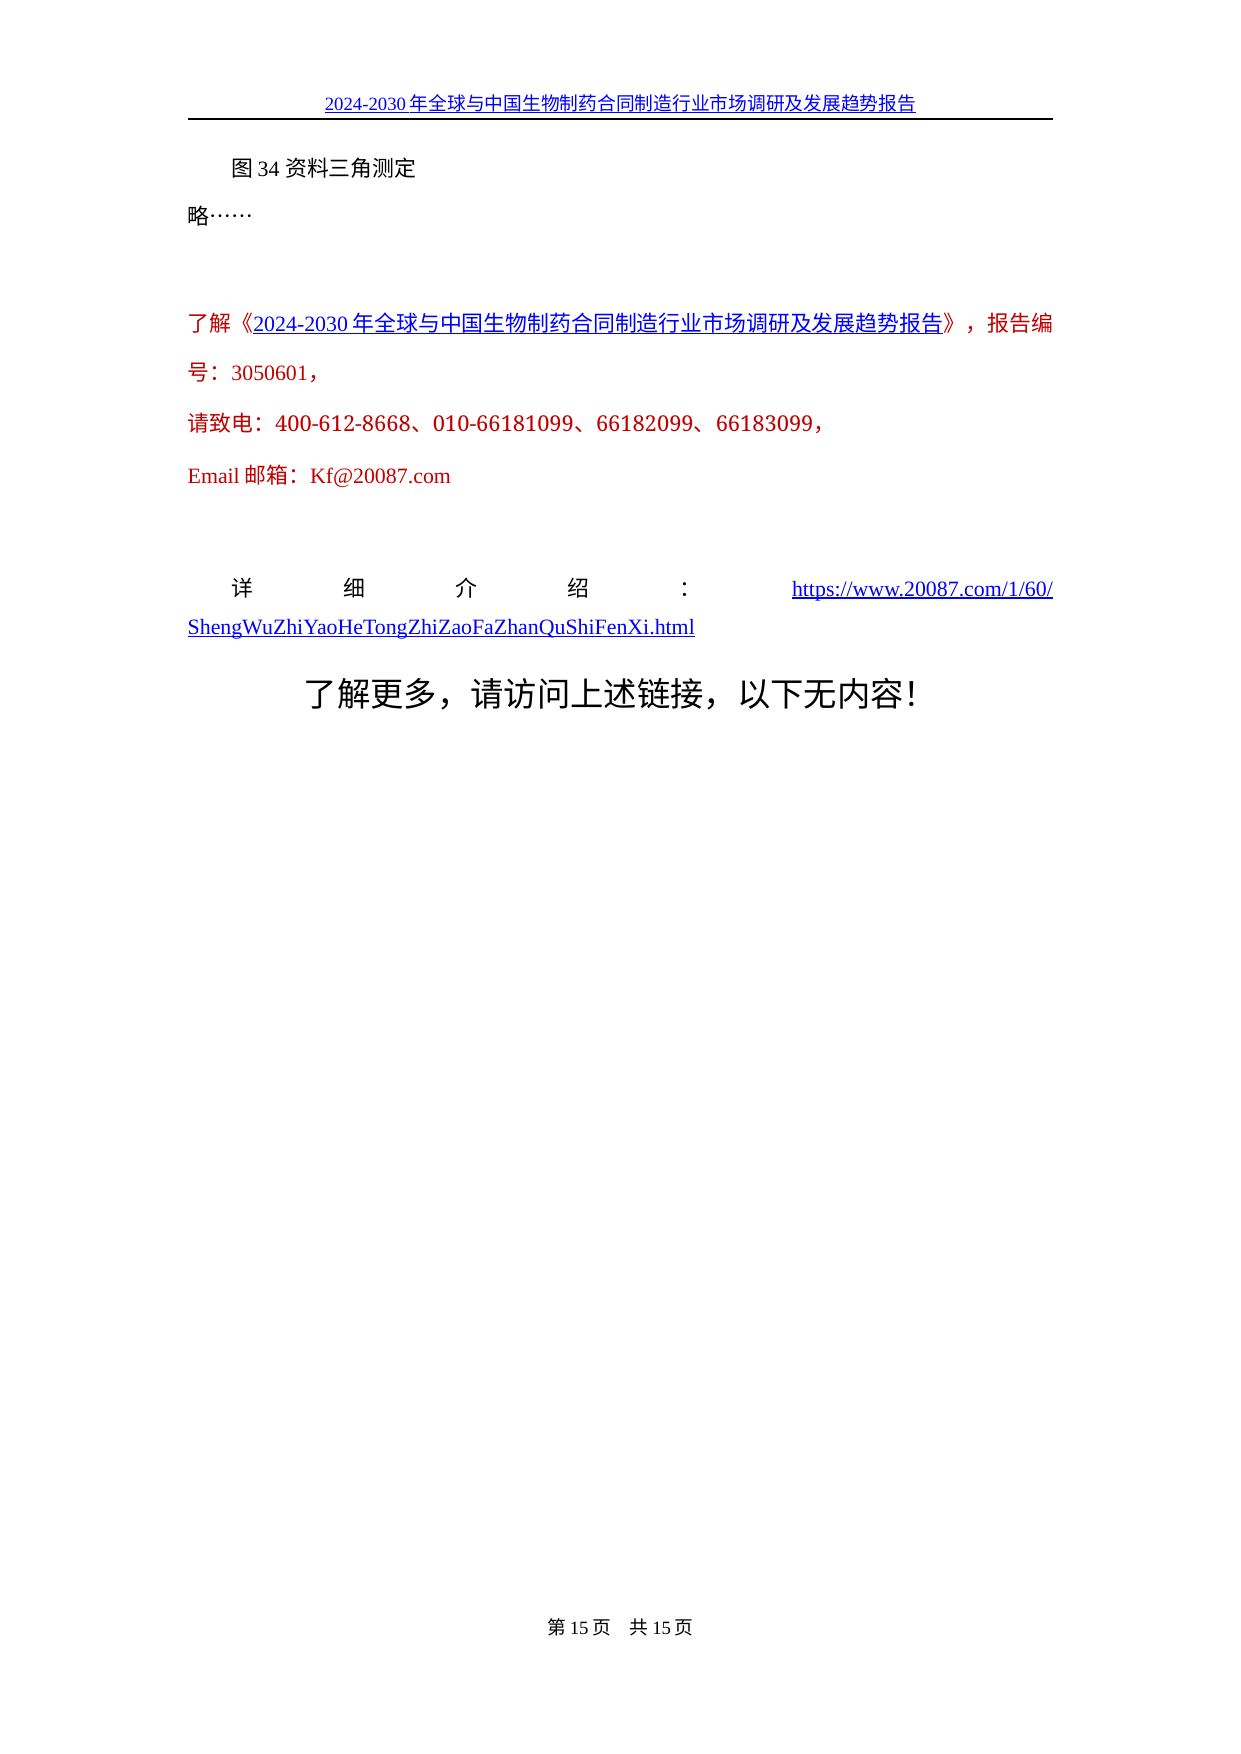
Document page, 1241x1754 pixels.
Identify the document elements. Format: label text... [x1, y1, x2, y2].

title 了解更多，请访问上述链接，以下无内容！ [187, 659, 1053, 724]
text 请致电：400-612-8668、010-66181099、66182099、66183099， [187, 406, 1053, 438]
text 了解《2024-2030年全球与中国生物制药合同制造行业市场调研及发展趋势报告》，报告编号：3050601， [187, 305, 1053, 387]
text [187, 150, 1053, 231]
text Email邮箱：Kf@20087.com [187, 457, 1053, 490]
text 详细介绍：https://www.20087.com/1/60/ShengWuZhiYaoHeTongZhiZaoFaZhanQuShiFenXi.html [187, 570, 1053, 643]
